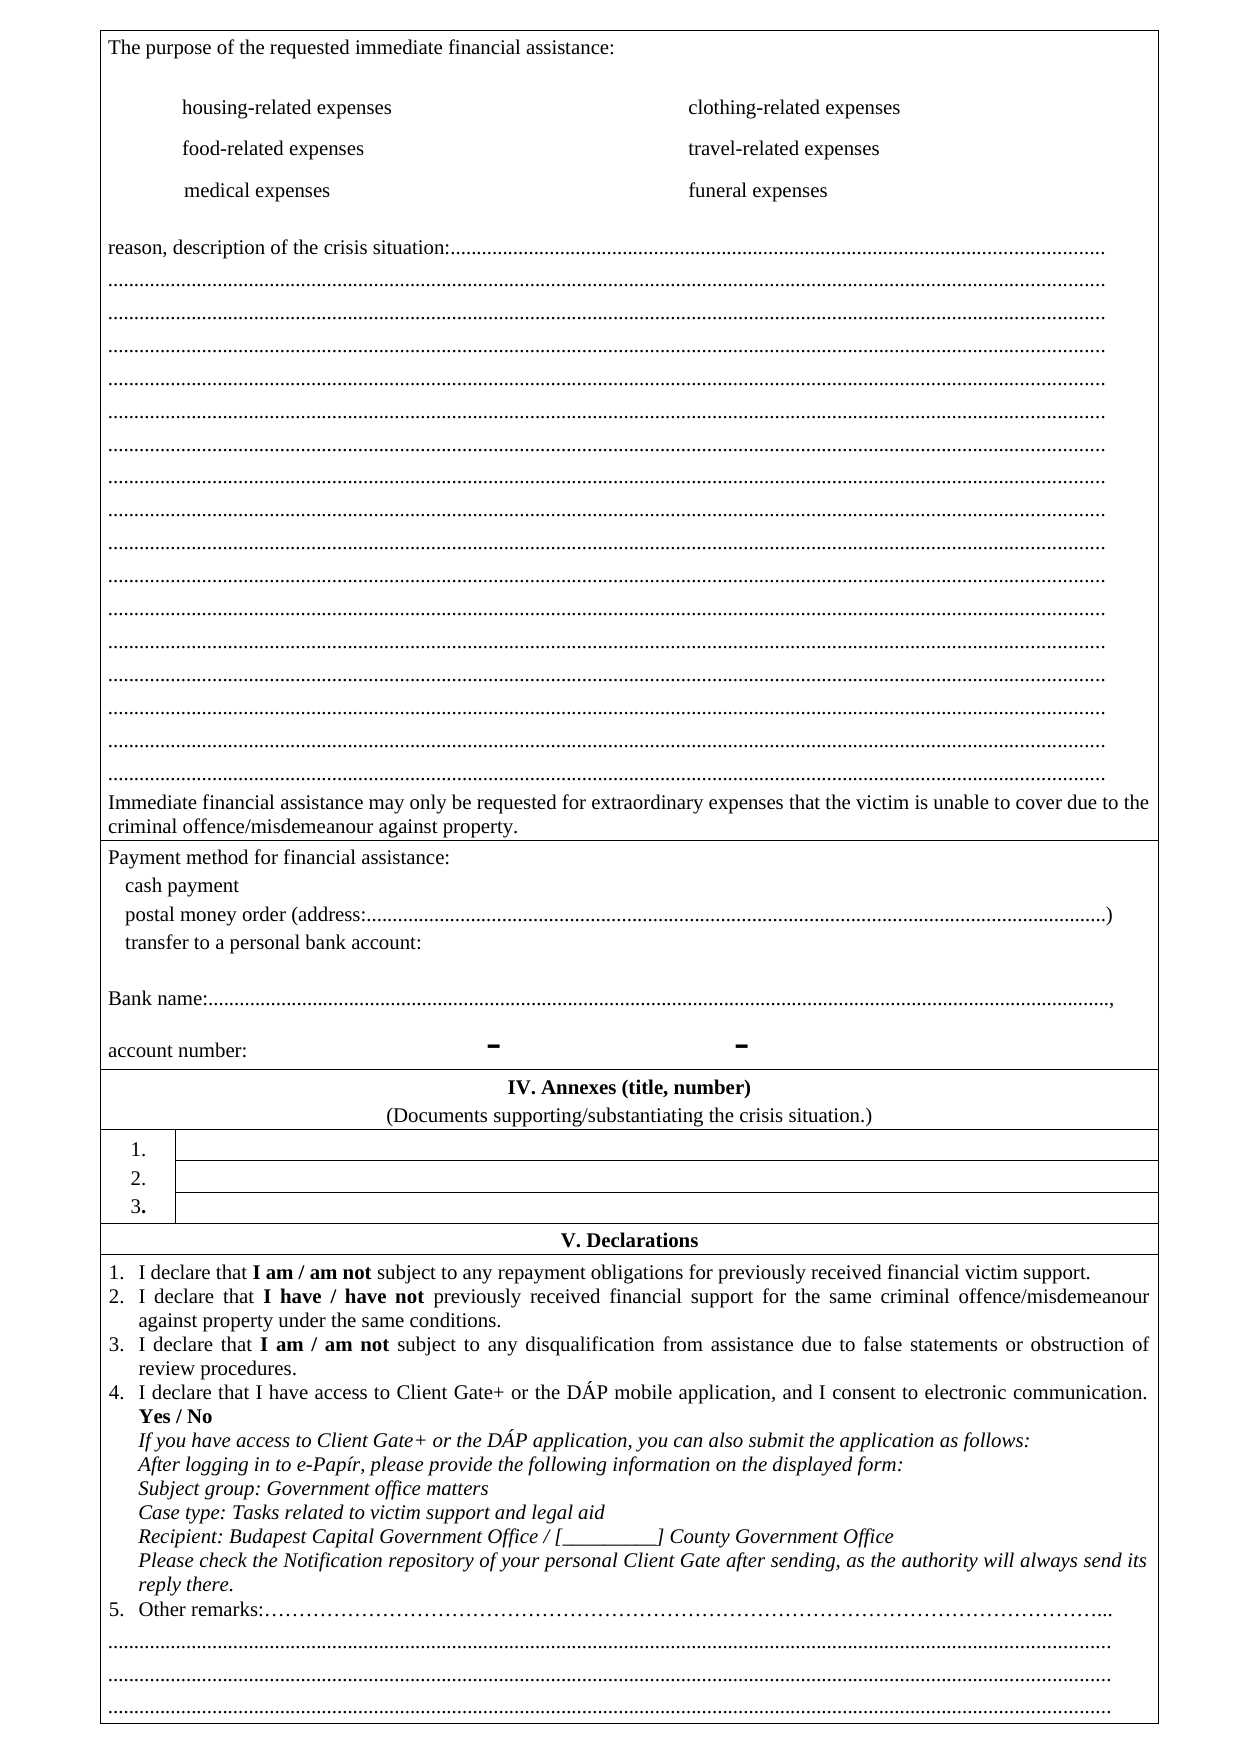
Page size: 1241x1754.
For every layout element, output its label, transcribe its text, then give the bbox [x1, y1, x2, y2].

table_cell IV. Annexes (title, number) (Documents supporting/substantiating the crisis situation.) [101, 1070, 1158, 1129]
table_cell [101, 31, 1158, 840]
table_cell 1. 2. 3. [101, 1130, 175, 1223]
table_cell Payment method for financial assistance:  cash payment  postal money order (address:..............................................................................................................................................)  transfer to a personal bank account: Bank name:............................................................................................................................................................................., account number: -- [101, 841, 1158, 1069]
table_cell V. Declarations [101, 1224, 1158, 1254]
table_cell [176, 1161, 1158, 1192]
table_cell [101, 1255, 1158, 1723]
table_cell [176, 1130, 1158, 1160]
table_cell [176, 1193, 1158, 1223]
